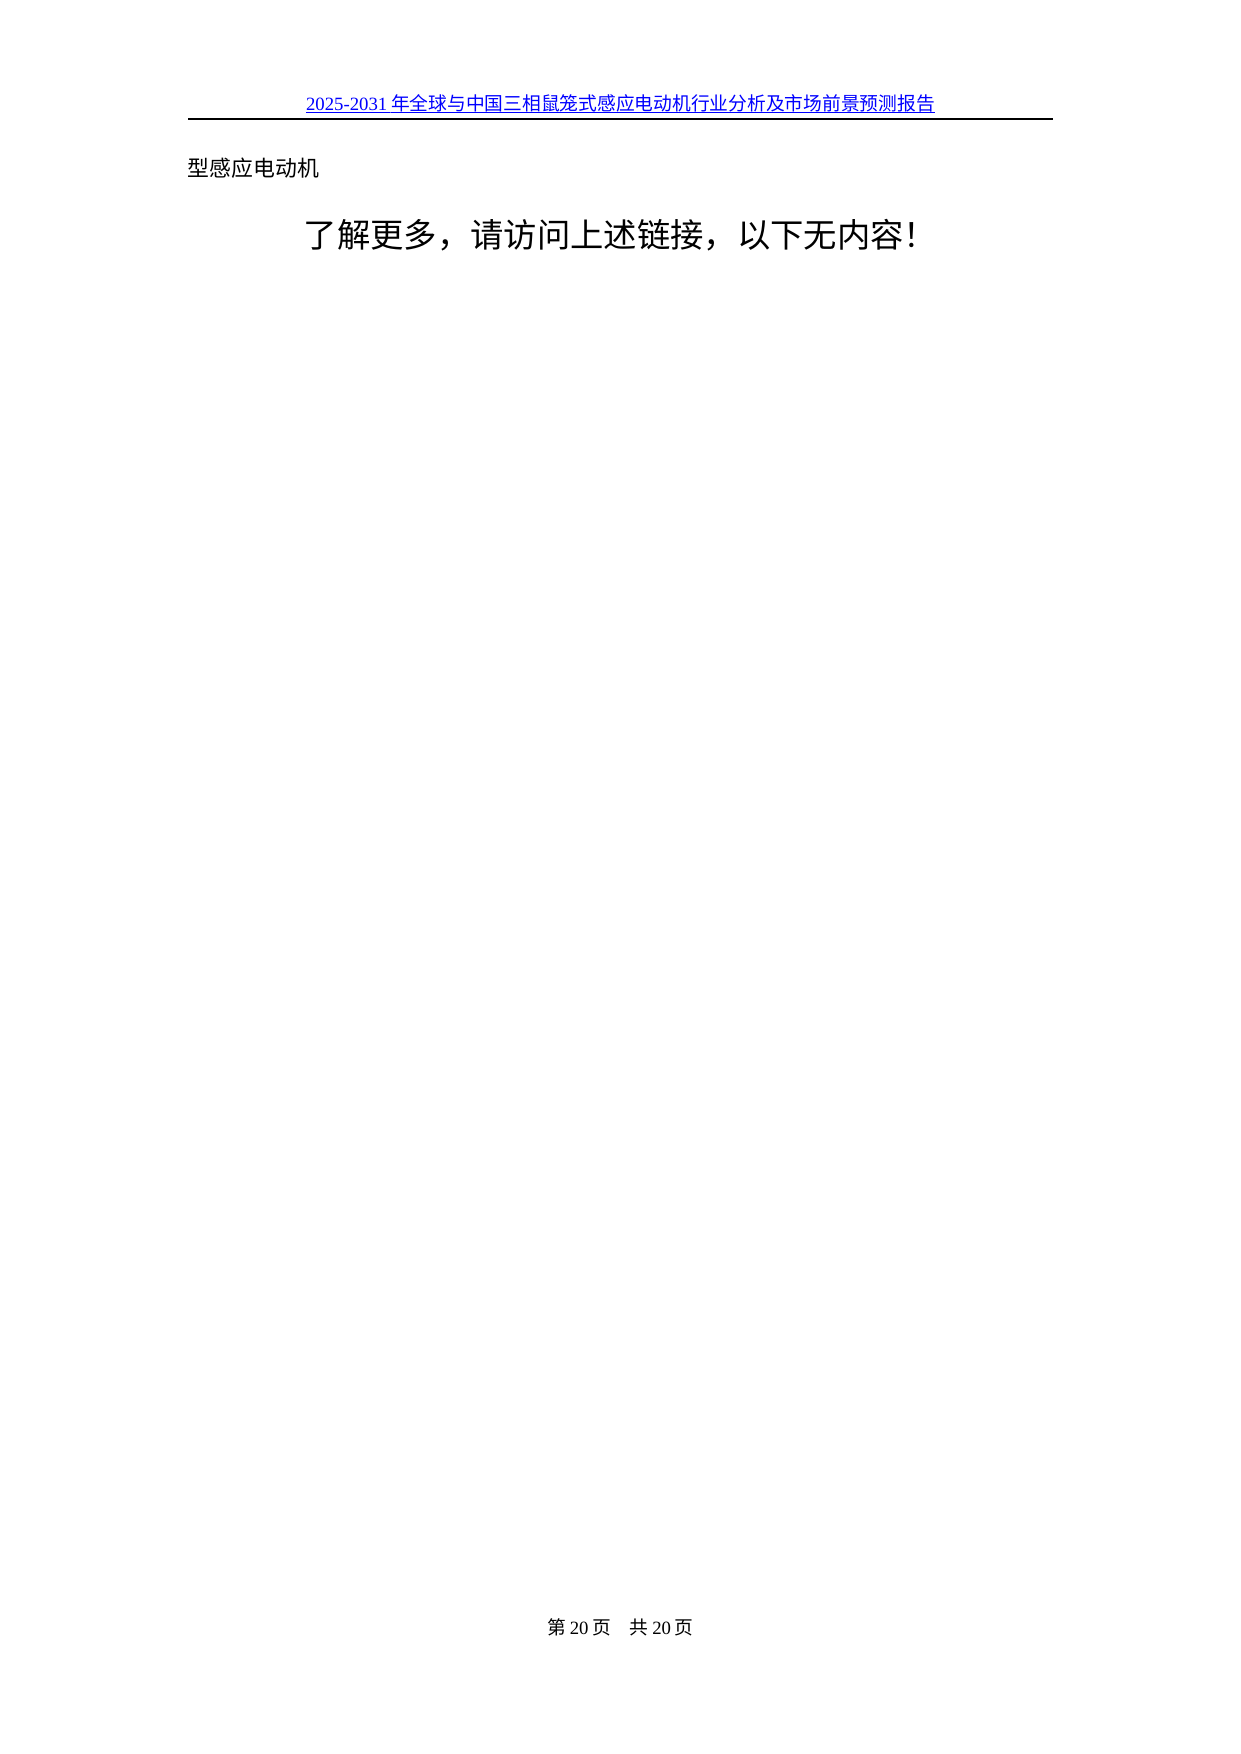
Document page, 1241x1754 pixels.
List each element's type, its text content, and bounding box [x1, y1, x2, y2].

title 了解更多，请访问上述链接，以下无内容！ [187, 200, 1053, 265]
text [187, 150, 1053, 183]
